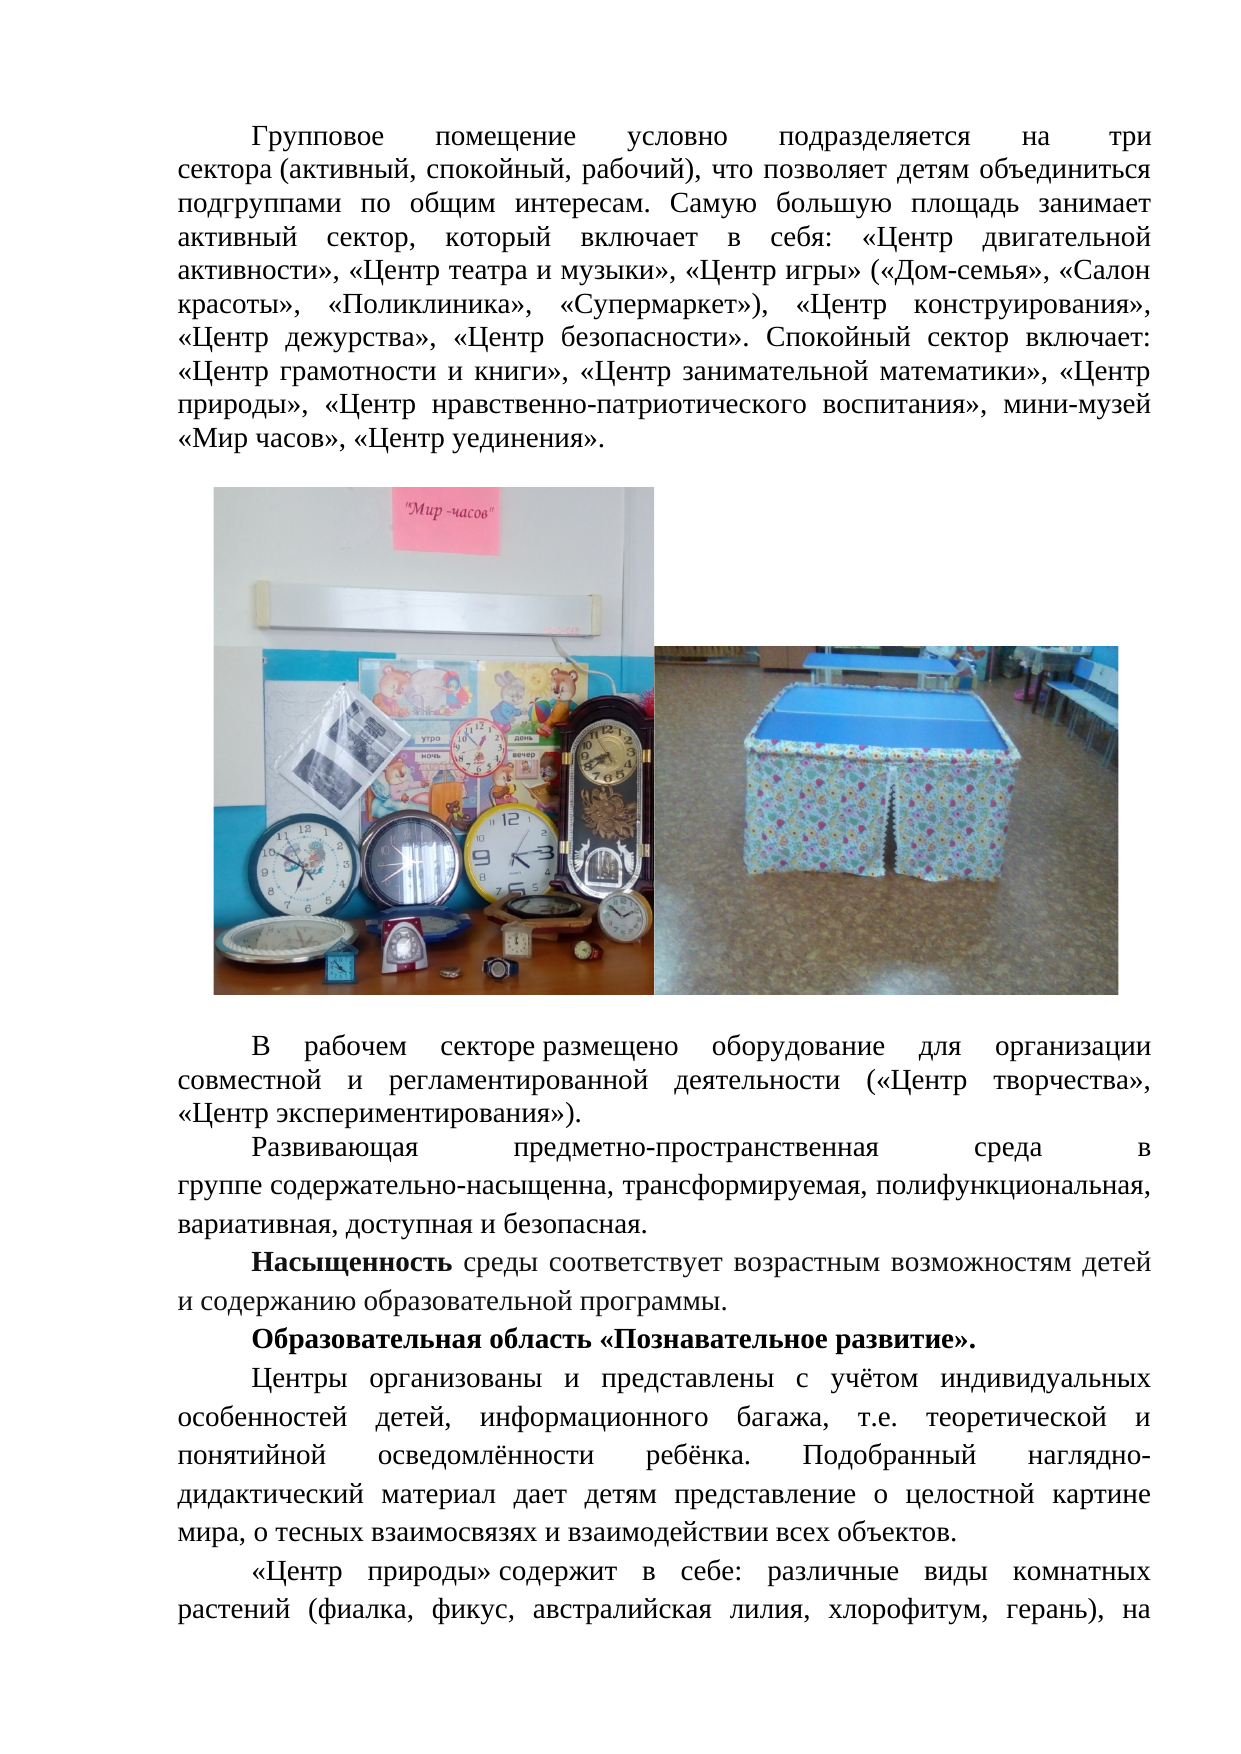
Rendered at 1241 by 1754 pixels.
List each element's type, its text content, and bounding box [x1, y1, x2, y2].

text Насыщенность среды соответствует возрастным возможностям детей и содержанию образовательной программы. [177, 1244, 1152, 1317]
text Групповое помещение условно подразделяется на три сектора (активный, спокойный, рабочий), что позволяет детям объединиться подгруппами по общим интересам. Самую большую площадь занимает активный сектор, который включает в себя: «Центр двигательной активности», «Центр театра и музыки», «Центр игры» («Дом-семья», «Салон красоты», «Поликлиника», «Супермаркет»), «Центр конструирования», «Центр дежурства», «Центр безопасности». Спокойный сектор включает: «Центр грамотности и книги», «Центр занимательной математики», «Центр природы», «Центр нравственно-патриотического воспитания», мини-музей «Мир часов», «Центр уединения». [177, 118, 1152, 453]
text В рабочем секторе размещено оборудование для организации совместной и регламентированной деятельности («Центр творчества», «Центр экспериментирования»). [177, 1028, 1152, 1129]
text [177, 1553, 1152, 1625]
text Развивающая предметно-пространственная среда в группе содержательно-насыщенна, трансформируемая, полифункциональная, вариативная, доступная и безопасная. [177, 1129, 1152, 1239]
text Образовательная область «Познавательное развитие». [177, 1322, 1152, 1355]
picture [213, 487, 1119, 995]
text Центры организованы и представлены с учётом индивидуальных особенностей детей, информационного багажа, т.е. теоретической и понятийной осведомлённости ребёнка. Подобранный наглядно- дидактический материал дает детям представление о целостной картине мира, о тесных взаимосвязях и взаимодействии всех объектов. [177, 1360, 1152, 1548]
